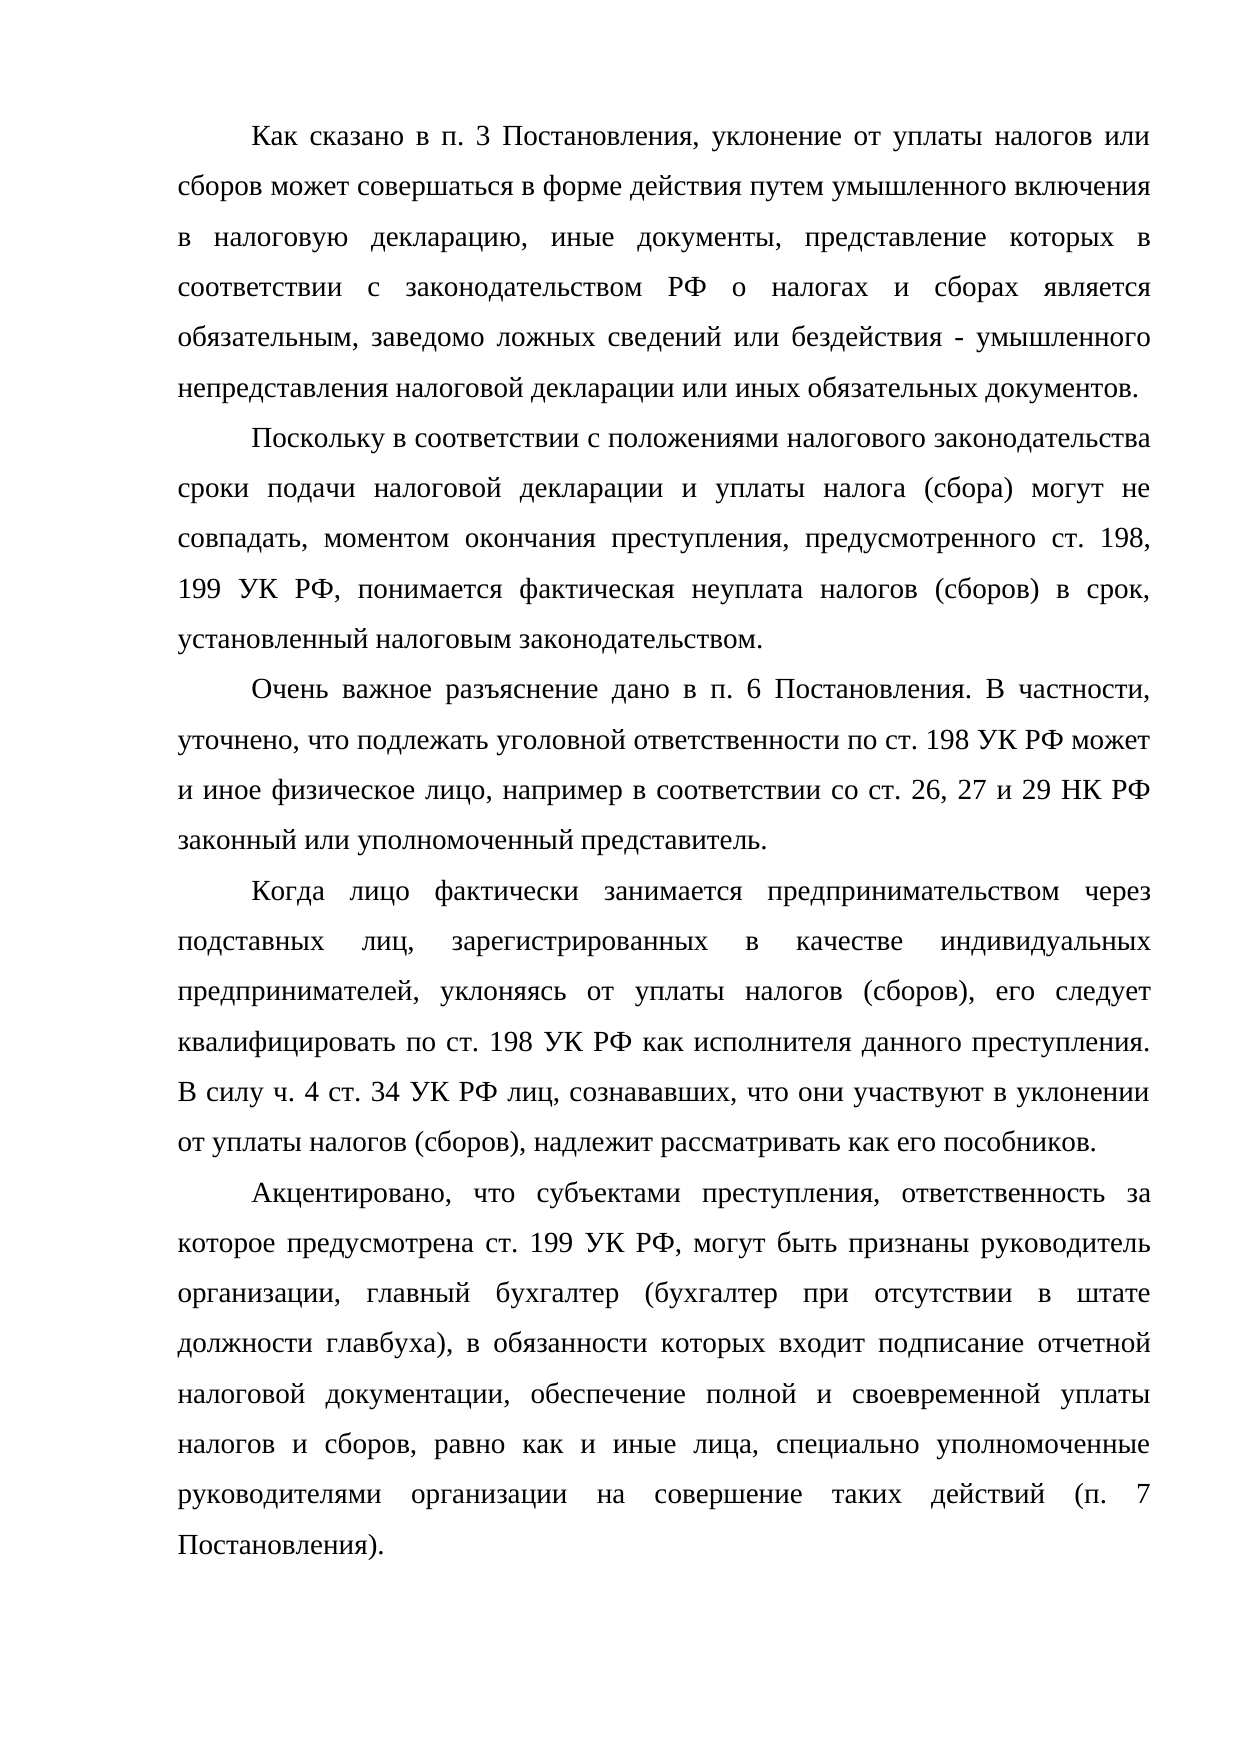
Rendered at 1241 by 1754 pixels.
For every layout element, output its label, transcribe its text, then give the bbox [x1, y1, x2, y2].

text Как сказано в п. 3 Постановления, уклонение от уплаты налогов или сборов может совершаться в форме действия путем умышленного включения в налоговую декларацию, иные документы, представление которых в соответствии с законодательством РФ о налогах и сборах является обязательным, заведомо ложных сведений или бездействия - умышленного непредставления налоговой декларации или иных обязательных документов. [177, 118, 1152, 403]
text Когда лицо фактически занимается предпринимательством через подставных лиц, зарегистрированных в качестве индивидуальных предпринимателей, уклоняясь от уплаты налогов (сборов), его следует квалифицировать по ст. 198 УК РФ как исполнителя данного преступления. В силу ч. 4 ст. 34 УК РФ лиц, сознававших, что они участвуют в уклонении от уплаты налогов (сборов), надлежит рассматривать как его пособников. [177, 873, 1152, 1158]
text Акцентировано, что субъектами преступления, ответственность за которое предусмотрена ст. 199 УК РФ, могут быть признаны руководитель организации, главный бухгалтер (бухгалтер при отсутствии в штате должности главбуха), в обязанности которых входит подписание отчетной налоговой документации, обеспечение полной и своевременной уплаты налогов и сборов, равно как и иные лица, специально уполномоченные руководителями организации на совершение таких действий (п. 7 Постановления). [177, 1175, 1152, 1560]
text Поскольку в соответствии с положениями налогового законодательства сроки подачи налоговой декларации и уплаты налога (сбора) могут не совпадать, моментом окончания преступления, предусмотренного ст. 198, 199 УК РФ, понимается фактическая неуплата налогов (сборов) в срок, установленный налоговым законодательством. [177, 420, 1152, 655]
text Очень важное разъяснение дано в п. 6 Постановления. В частности, уточнено, что подлежать уголовной ответственности по ст. 198 УК РФ может и иное физическое лицо, например в соответствии со ст. 26, 27 и 29 НК РФ законный или уполномоченный представитель. [177, 672, 1152, 856]
